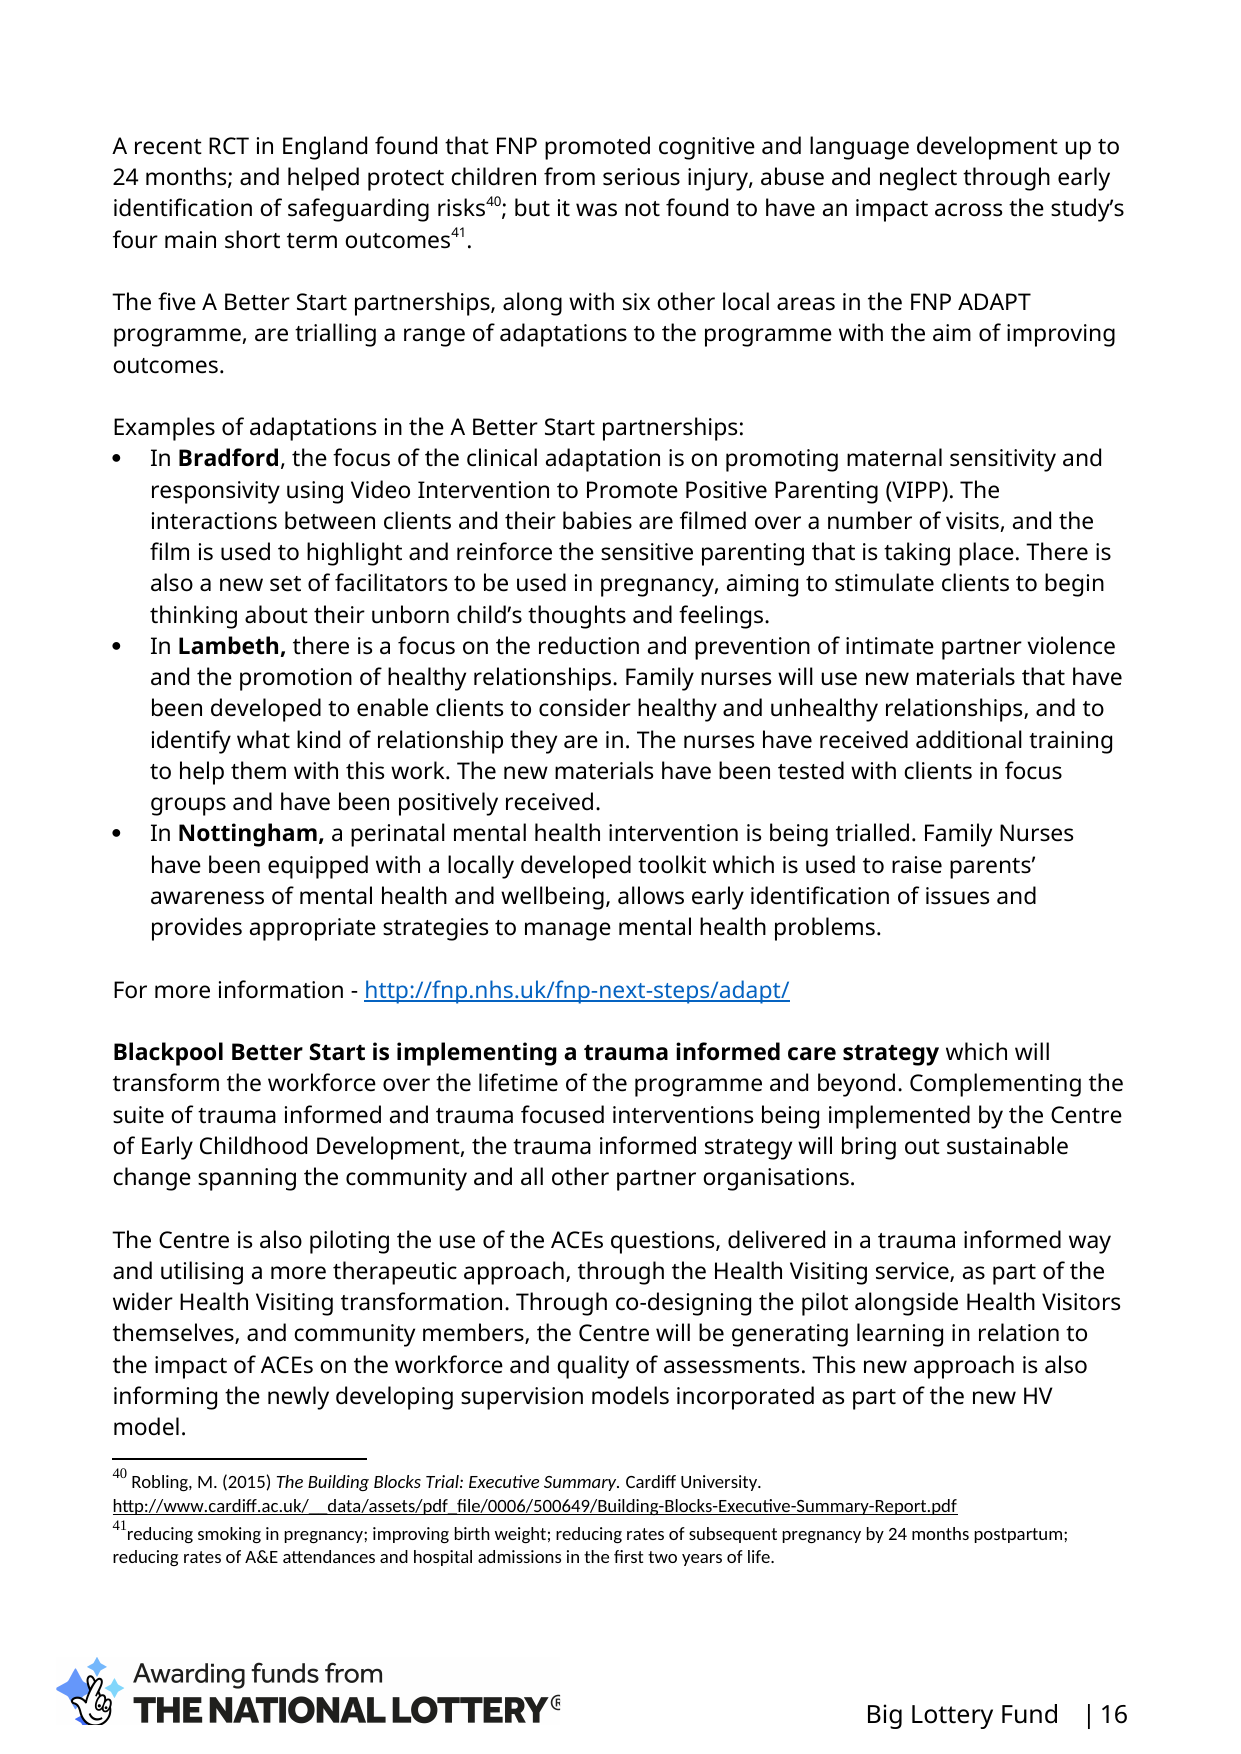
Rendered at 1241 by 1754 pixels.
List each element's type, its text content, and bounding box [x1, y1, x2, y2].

text For more information - http://fnp.nhs.uk/fnp-next-steps/adapt/ [112, 974, 1128, 1005]
text The five A Better Start partnerships, along with six other local areas in the FNP ADAPT programme, are trialling a range of adaptations to the programme with the aim of improving outcomes. [112, 255, 1128, 380]
list In Nottingham, a perinatal mental health intervention is being trialled. Family Nurses have been equipped with a locally developed toolkit which is used to raise parents’ awareness of mental health and wellbeing, allows early identification of issues and provides appropriate strategies to manage mental health problems. [112, 817, 1128, 942]
list In Lambeth, there is a focus on the reduction and prevention of intimate partner violence and the promotion of healthy relationships. Family nurses will use new materials that have been developed to enable clients to consider healthy and unhealthy relationships, and to identify what kind of relationship they are in. The nurses have received additional training to help them with this work. The new materials have been tested with clients in focus groups and have been positively received. [112, 630, 1128, 817]
picture [56, 1657, 560, 1725]
text The Centre is also piloting the use of the ACEs questions, delivered in a trauma informed way and utilising a more therapeutic approach, through the Health Visiting service, as part of the wider Health Visiting transformation. Through co-designing the pilot alongside Health Visitors themselves, and community members, the Centre will be generating learning in relation to the impact of ACEs on the workforce and quality of assessments. This new approach is also informing the newly developing supervision models incorporated as part of the new HV model. [112, 1224, 1128, 1442]
text Examples of adaptations in the A Better Start partnerships: [112, 380, 1128, 442]
text A recent RCT in England found that FNP promoted cognitive and language development up to 24 months; and helped protect children from serious injury, abuse and neglect through early identification of safeguarding risks; but it was not found to have an impact across the study’s four main short term outcomes. [112, 130, 1128, 255]
list In Bradford, the focus of the clinical adaptation is on promoting maternal sensitivity and responsivity using Video Intervention to Promote Positive Parenting (VIPP). The interactions between clients and their babies are filmed over a number of visits, and the film is used to highlight and reinforce the sensitive parenting that is taking place. There is also a new set of facilitators to be used in pregnancy, aiming to stimulate clients to begin thinking about their unborn child’s thoughts and feelings. [112, 442, 1128, 630]
text Blackpool Better Start is implementing a trauma informed care strategy which will transform the workforce over the lifetime of the programme and beyond. Complementing the suite of trauma informed and trauma focused interventions being implemented by the Centre of Early Childhood Development, the trauma informed strategy will bring out sustainable change spanning the community and all other partner organisations. [112, 1036, 1128, 1192]
